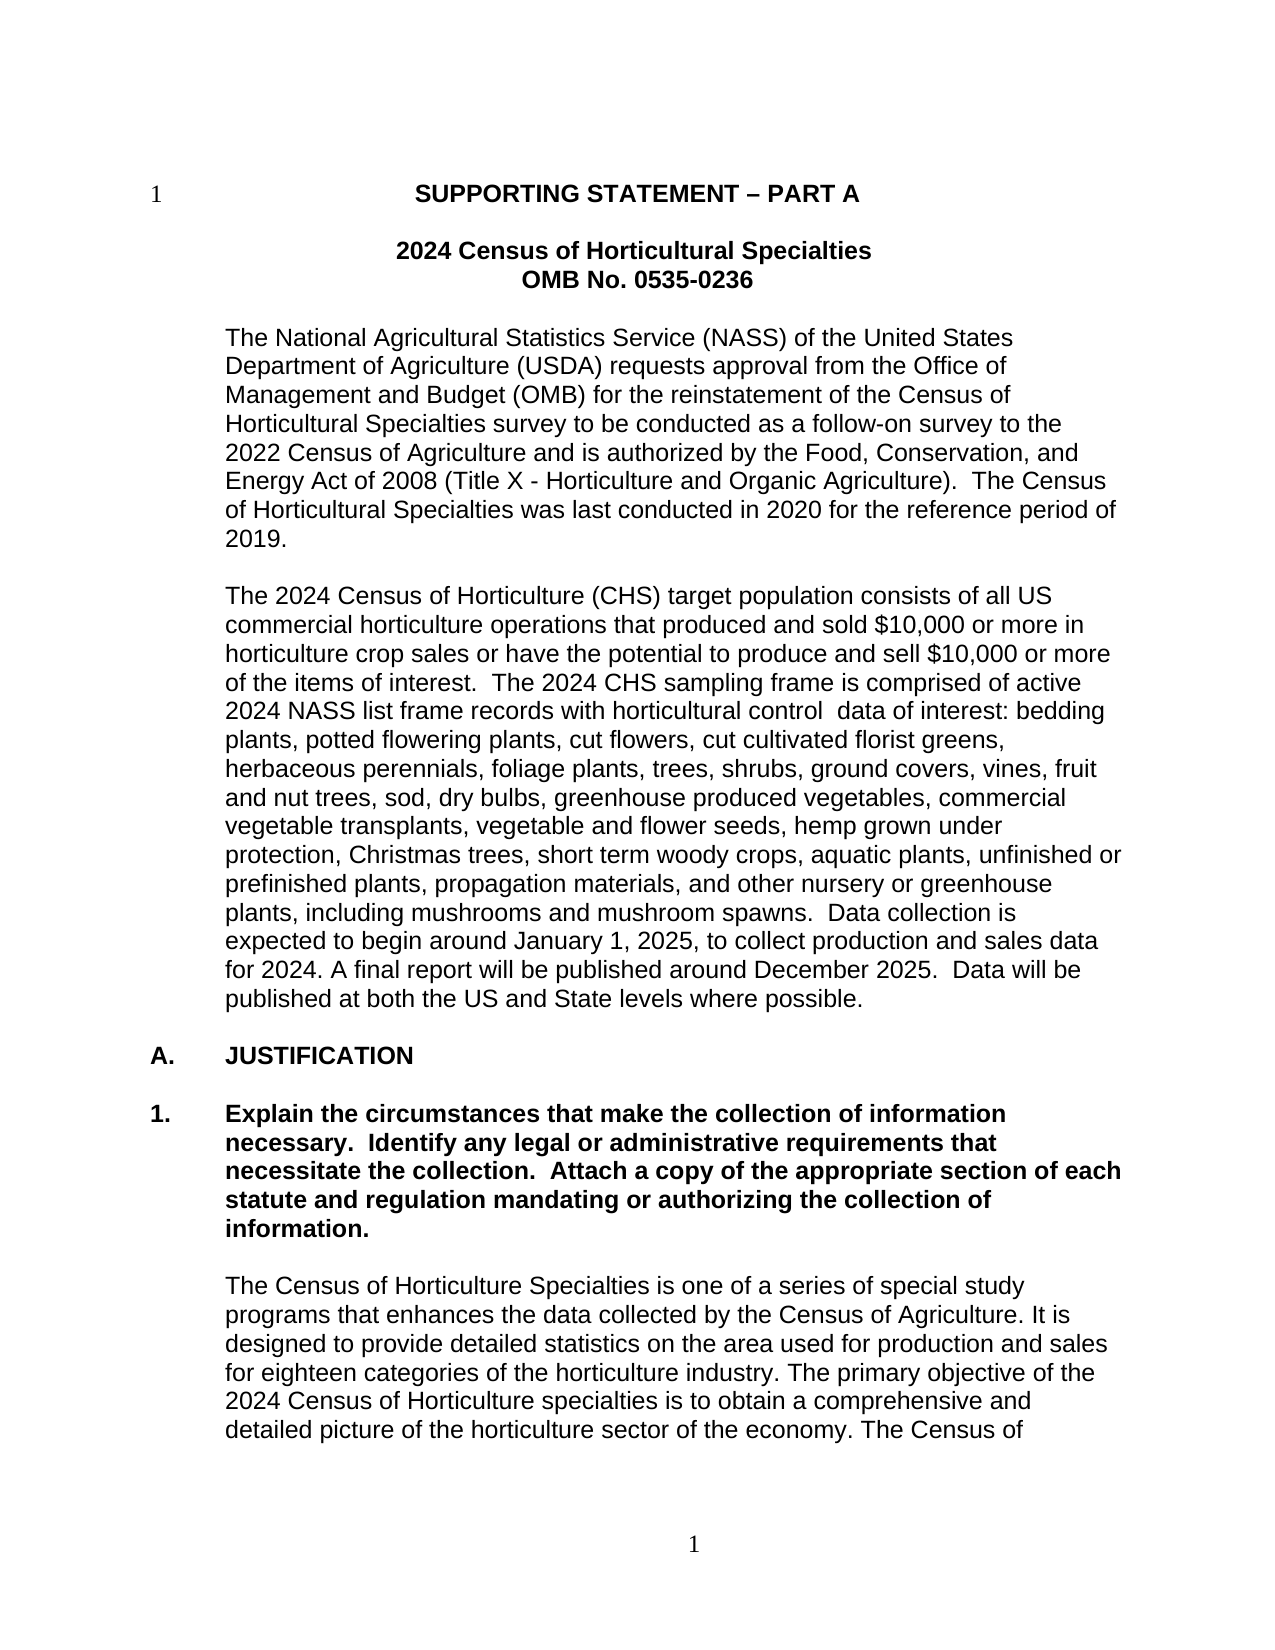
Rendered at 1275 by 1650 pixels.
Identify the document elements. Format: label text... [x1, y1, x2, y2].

text 2024 Census of Horticultural Specialties [150, 236, 1125, 265]
text The National Agricultural Statistics Service (NASS) of the United States Department of Agriculture (USDA) requests approval from the Office of Management and Budget (OMB) for the reinstatement of the Census of Horticultural Specialties survey to be conducted as a follow-on survey to the 2022 Census of Agriculture and is authorized by the Food, Conservation, and Energy Act of 2008 (Title X - Horticulture and Organic Agriculture). The Census of Horticultural Specialties was last conducted in 2020 for the reference period of 2019. [225, 323, 1125, 553]
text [225, 1271, 1125, 1444]
text OMB No. 0535-0236 [150, 265, 1125, 294]
text 1. Explain the circumstances that make the collection of information necessary. Identify any legal or administrative requirements that necessitate the collection. Attach a copy of the appropriate section of each statute and regulation mandating or authorizing the collection of information. [150, 1099, 1125, 1243]
text SUPPORTING STATEMENT – PART A [150, 179, 1125, 208]
text The 2024 Census of Horticulture (CHS) target population consists of all US commercial horticulture operations that produced and sold $10,000 or more in horticulture crop sales or have the potential to produce and sell $10,000 or more of the items of interest. The 2024 CHS sampling frame is comprised of active 2024 NASS list frame records with horticultural control data of interest: bedding plants, potted flowering plants, cut flowers, cut cultivated florist greens, herbaceous perennials, foliage plants, trees, shrubs, ground covers, vines, fruit and nut trees, sod, dry bulbs, greenhouse produced vegetables, commercial vegetable transplants, vegetable and flower seeds, hemp grown under protection, Christmas trees, short term woody crops, aquatic plants, unfinished or prefinished plants, propagation materials, and other nursery or greenhouse plants, including mushrooms and mushroom spawns. Data collection is expected to begin around January 1, 2025, to collect production and sales data for 2024. A final report will be published around December 2025. Data will be published at both the and State levels where possible. [225, 581, 1125, 1013]
text A. JUSTIFICATION [150, 1041, 1125, 1070]
